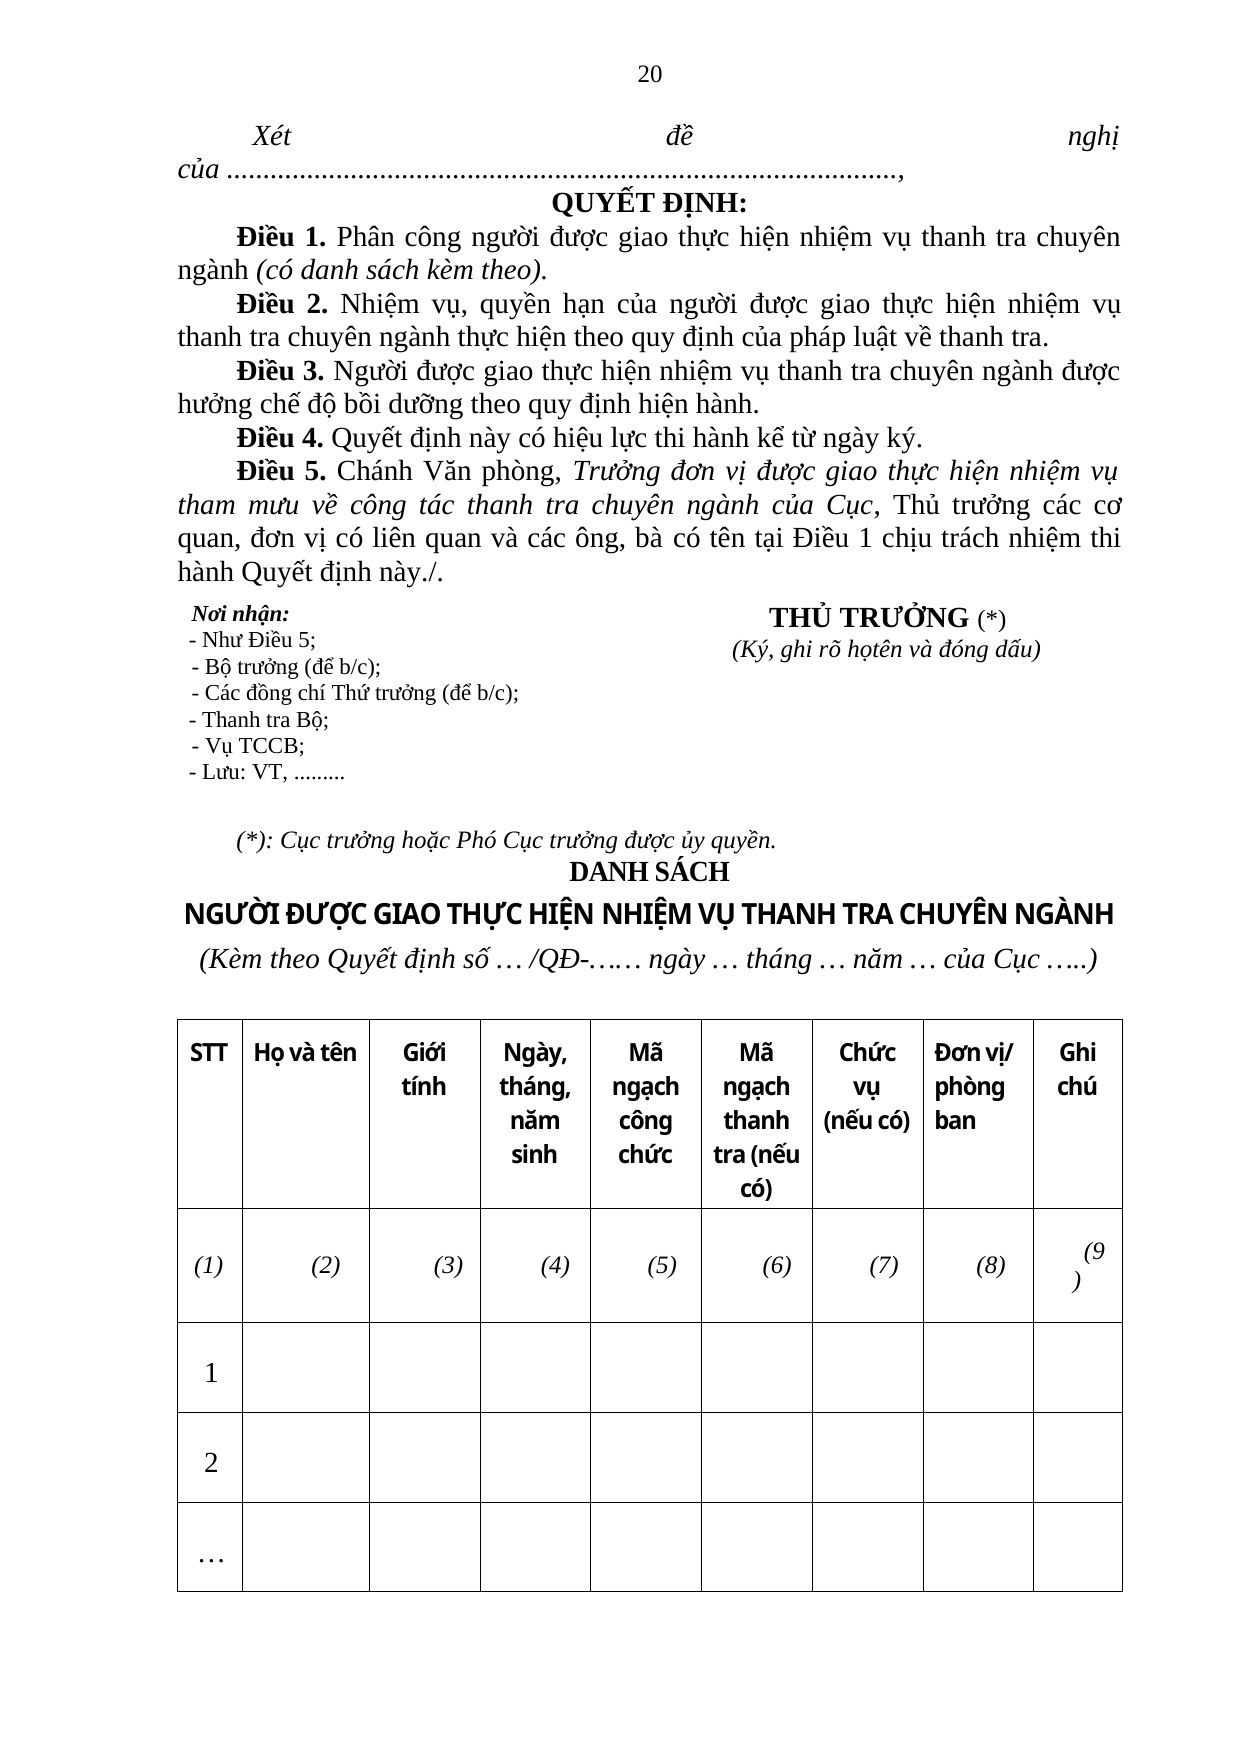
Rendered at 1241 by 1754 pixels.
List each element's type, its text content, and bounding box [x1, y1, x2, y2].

text Điều 3. Người được giao thực hiện nhiệm vụ thanh tra chuyên ngành được hưởng chế độ bồi dưỡng theo quy định hiện hành. [177, 353, 1122, 420]
table_cell (1) [178, 1209, 242, 1322]
text Xét đề nghị của ............................................................................................, [177, 118, 1122, 185]
table_cell [924, 1503, 1033, 1591]
table_cell [243, 1503, 369, 1591]
table_cell [702, 1413, 812, 1501]
text (*): Cục trưởng hoặc Phó Cục trưởng được ủy quyền. [177, 825, 1122, 854]
table_cell [370, 1413, 480, 1501]
table_cell (3) [370, 1209, 480, 1322]
text Điều 4. Quyết định này có hiệu lực thi hành kể từ ngày ký. [177, 420, 1122, 453]
table_cell (7) [813, 1209, 923, 1322]
table_cell 1 [178, 1323, 242, 1411]
table_cell [481, 1413, 590, 1501]
table_cell (4) [481, 1209, 590, 1322]
table_cell 2 [178, 1413, 242, 1501]
table_cell [702, 1323, 812, 1411]
table_cell [1034, 1503, 1122, 1591]
table_cell (2) [243, 1209, 369, 1322]
table_cell (9) [1034, 1209, 1122, 1322]
table_header Ghi chú [1034, 1020, 1122, 1208]
table_cell … [178, 1503, 242, 1591]
table_header Đơn vị/ phòng ban [924, 1020, 1033, 1208]
table_header Chức vụ (nếu có) [813, 1020, 923, 1208]
table_cell [591, 1413, 701, 1501]
table_cell [370, 1323, 480, 1411]
text QUYẾT ĐỊNH: [177, 185, 1122, 219]
table_cell [591, 1503, 701, 1591]
table_header Ngày, tháng, năm sinh [481, 1020, 590, 1208]
text NGƯỜI ĐƯỢC GIAO THỰC HIỆN NHIỆM VỤ THANH TRA CHUYÊN NGÀNH [177, 900, 1122, 931]
text Điều 2. Nhiệm vụ, quyền hạn của người được giao thực hiện nhiệm vụ thanh tra chuyên ngành thực hiện theo quy định của pháp luật về thanh tra. [177, 286, 1122, 353]
table_cell [702, 1503, 812, 1591]
table_cell (5) [591, 1209, 701, 1322]
table_cell [481, 1323, 590, 1411]
table_header Nơi nhận: - Như Điều 5; - Bộ trưởng (để b/c); - Các đồng chí Thứ trưởng (để b/c); - Thanh tra Bộ; - Vụ TCCB; - Lưu: VT, ......... [177, 600, 658, 825]
table_cell (6) [702, 1209, 812, 1322]
table_cell [370, 1503, 480, 1591]
table_cell (8) [924, 1209, 1033, 1322]
table_cell [1034, 1413, 1122, 1501]
table_header Họ và tên [243, 1020, 369, 1208]
text (Kèm theo Quyết định số … /QĐ-…… ngày … tháng … năm … của Cục …..) [177, 943, 1122, 975]
table_cell [243, 1323, 369, 1411]
text DANH SÁCH [177, 854, 1122, 887]
text Điều 5. Chánh Văn phòng, Trưởng đơn vị được giao thực hiện nhiệm vụ tham mưu về công tác thanh tra chuyên ngành của Cục, Thủ trưởng các cơ quan, đơn vị có liên quan và các ông, bà có tên tại Điều 1 chịu trách nhiệm thi hành Quyết định này./. [177, 453, 1122, 588]
table_header Mã ngạch thanh tra (nếu có) [702, 1020, 812, 1208]
table_cell [591, 1323, 701, 1411]
table_cell [243, 1413, 369, 1501]
table_cell [924, 1323, 1033, 1411]
table_cell [1034, 1323, 1122, 1411]
table_cell [924, 1413, 1033, 1501]
table_cell [813, 1503, 923, 1591]
table_header Mã ngạch công chức [591, 1020, 701, 1208]
table_header Giới tính [370, 1020, 480, 1208]
text Điều 1. Phân công người được giao thực hiện nhiệm vụ thanh tra chuyên ngành (có danh sách kèm theo). [177, 219, 1122, 286]
table_cell [813, 1413, 923, 1501]
table_header STT [178, 1020, 242, 1208]
table_cell [813, 1323, 923, 1411]
table_header THỦ TRƯỞNG (*) (Ký, ghi rõ họtên và đóng dấu) [659, 600, 1117, 825]
table_cell [481, 1503, 590, 1591]
